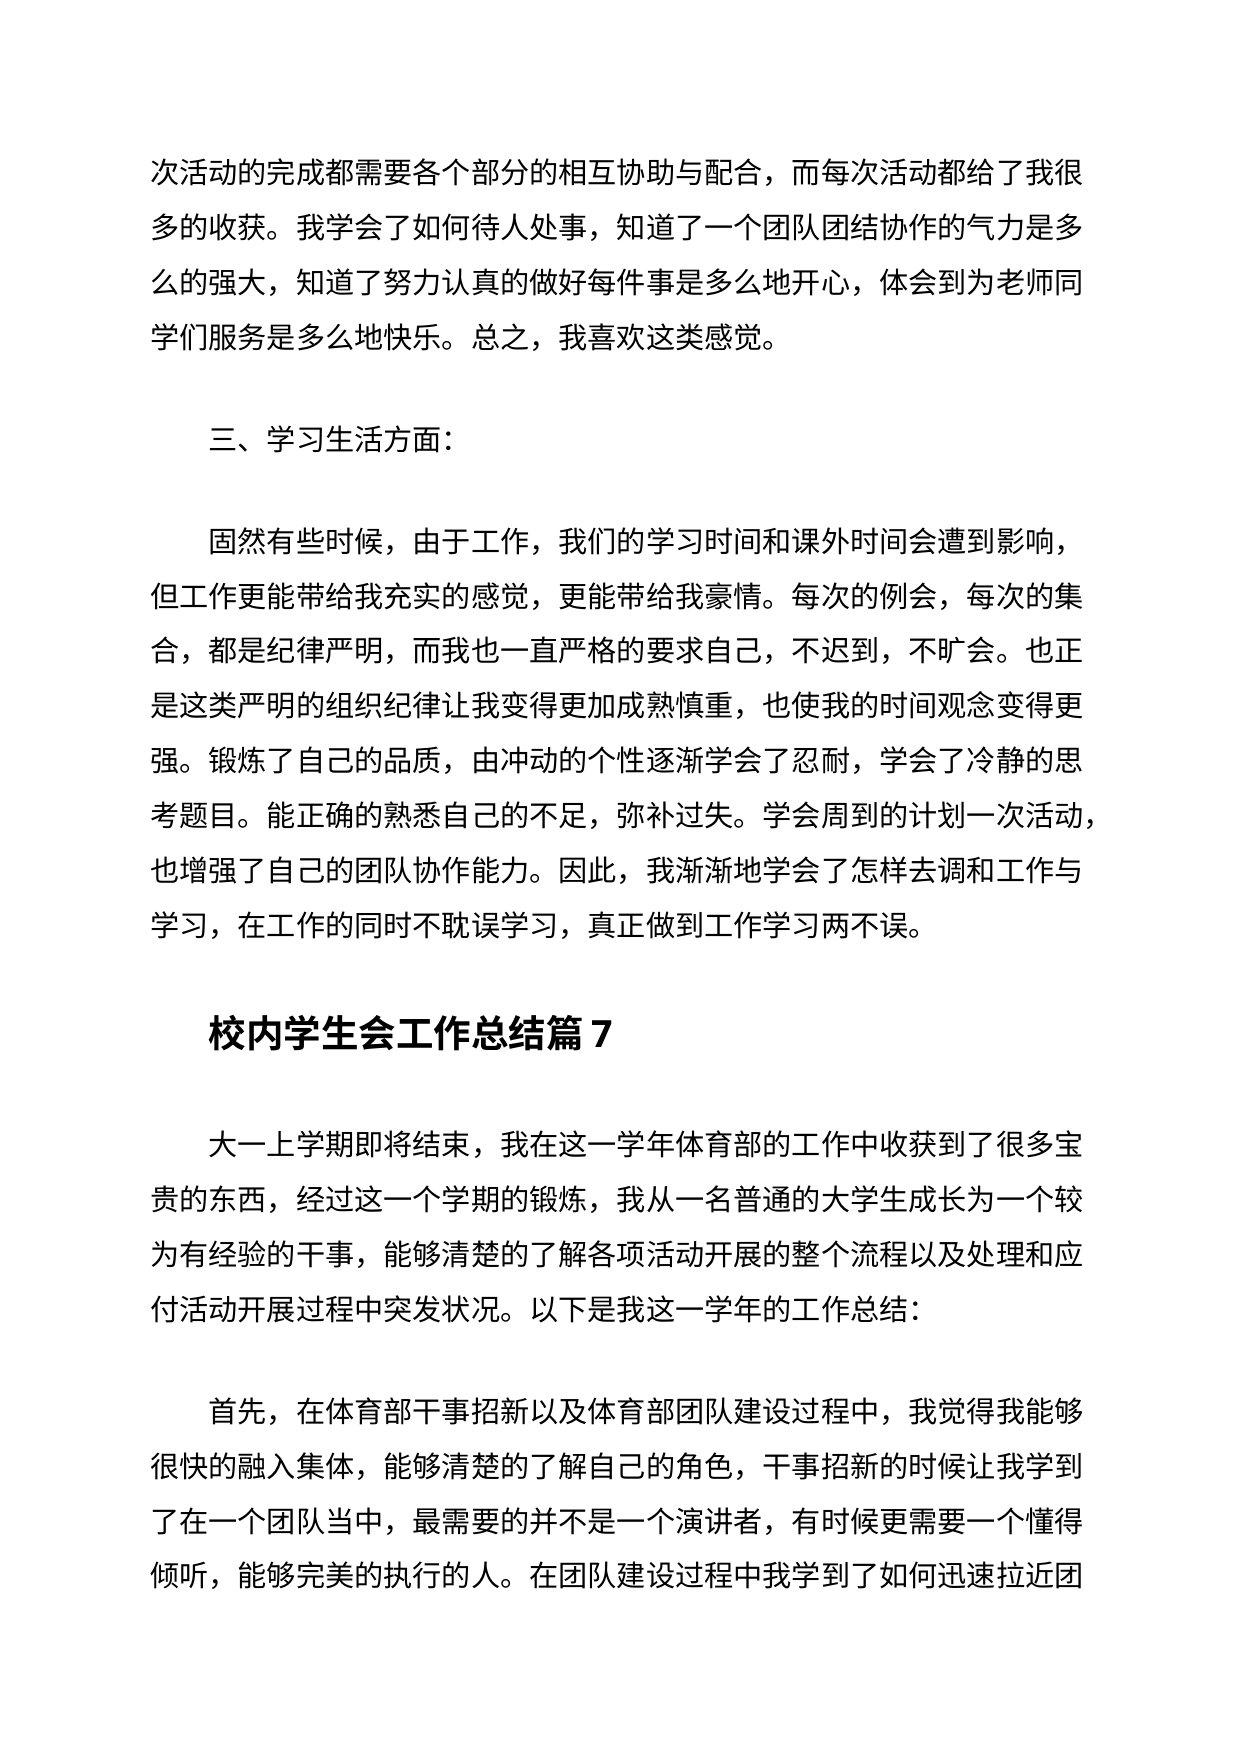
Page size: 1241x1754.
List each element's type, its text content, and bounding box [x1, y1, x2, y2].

text 三、学习生活方面： [150, 416, 1090, 459]
text 固然有些时候，由于工作，我们的学习时间和课外时间会遭到影响，但工作更能带给我充实的感觉，更能带给我豪情。每次的例会，每次的集合，都是纪律严明，而我也一直严格的要求自己，不迟到，不旷会。也正是这类严明的组织纪律让我变得更加成熟慎重，也使我的时间观念变得更强。锻炼了自己的品质，由冲动的个性逐渐学会了忍耐，学会了冷静的思考题目。能正确的熟悉自己的不足，弥补过失。学会周到的计划一次活动，也增强了自己的团队协作能力。因此，我渐渐地学会了怎样去调和工作与学习，在工作的同时不耽误学习，真正做到工作学习两不误。 [150, 518, 1090, 945]
text 大一上学期即将结束，我在这一学年体育部的工作中收获到了很多宝贵的东西，经过这一个学期的锻炼，我从一名普通的大学生成长为一个较为有经验的干事，能够清楚的了解各项活动开展的整个流程以及处理和应付活动开展过程中突发状况。以下是我这一学年的工作总结： [150, 1122, 1090, 1329]
text 校内学生会工作总结篇7 [150, 1004, 1090, 1059]
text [150, 1388, 1090, 1595]
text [150, 150, 1090, 357]
